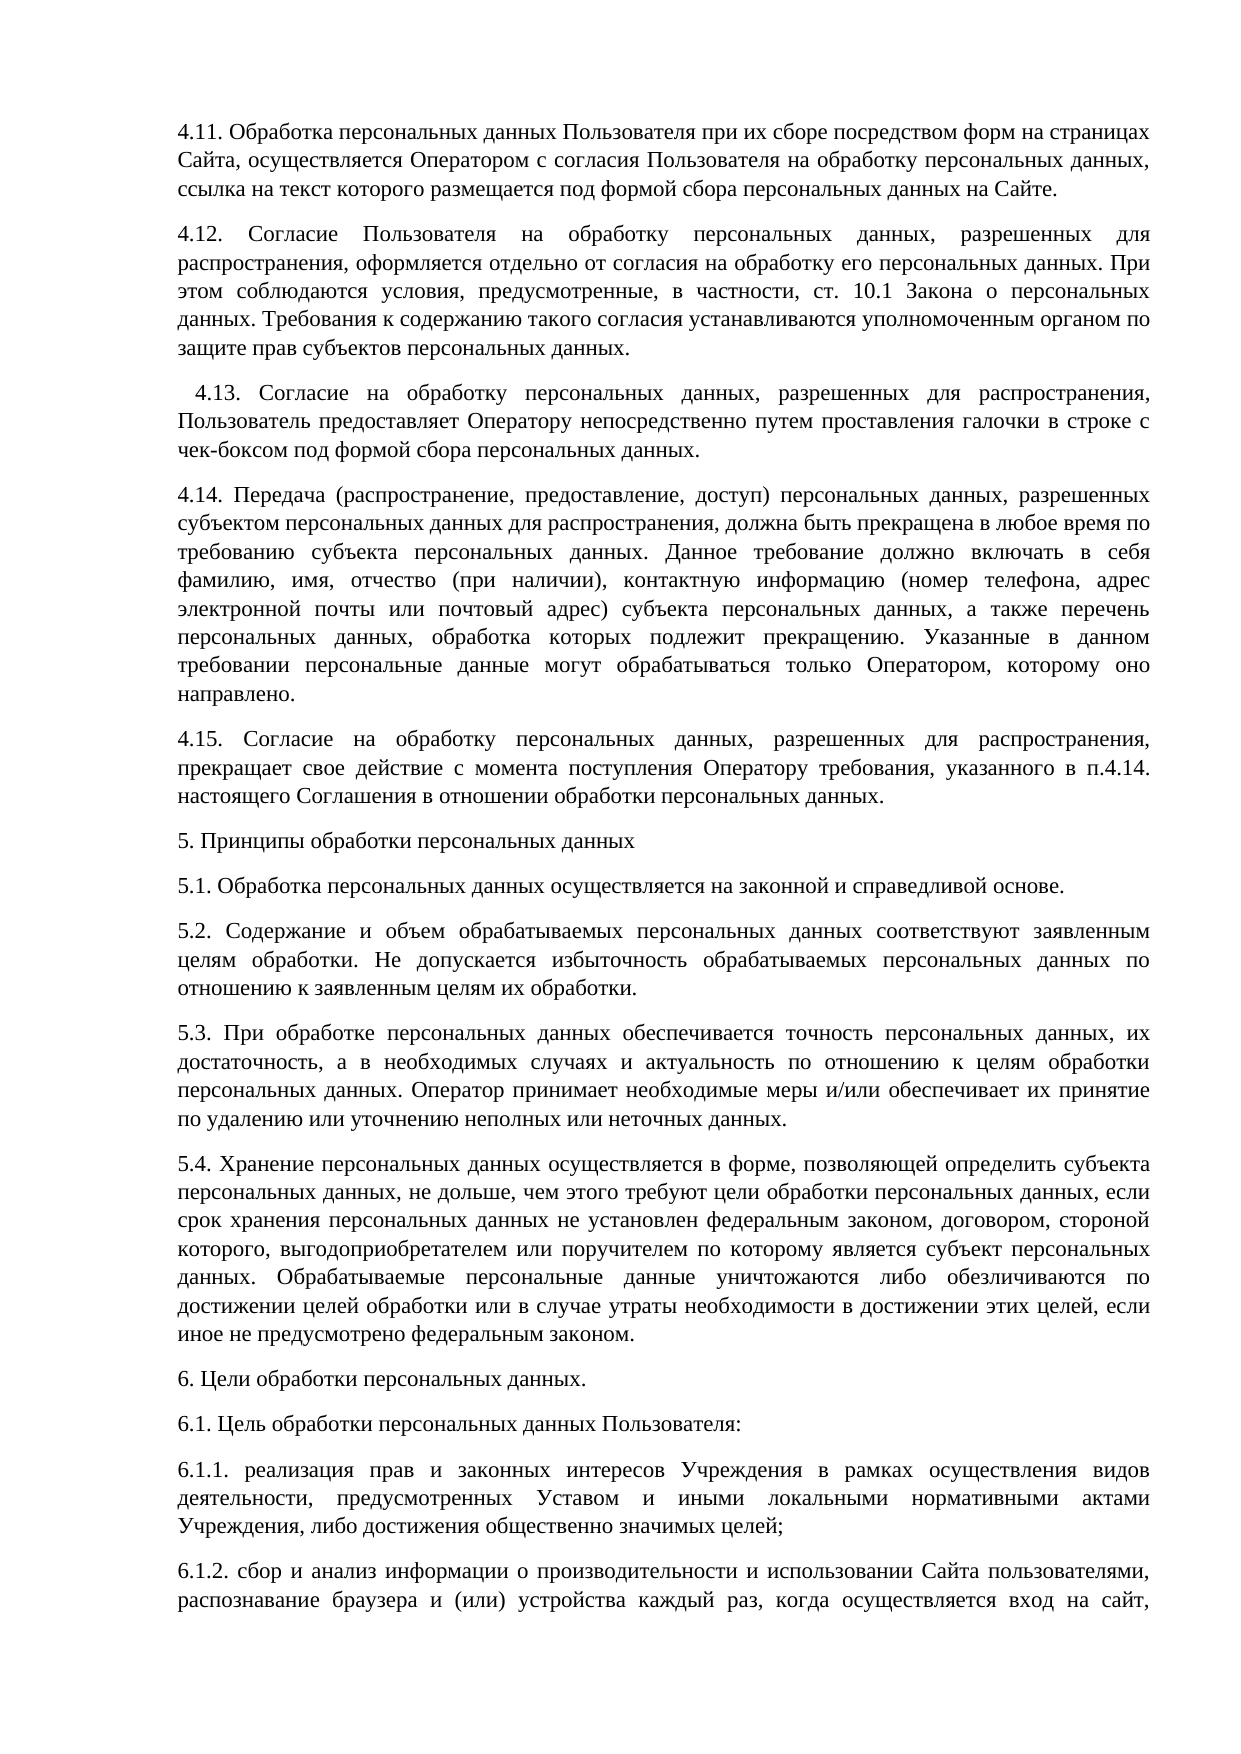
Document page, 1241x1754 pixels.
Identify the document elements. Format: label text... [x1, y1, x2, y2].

text 5.2. Содержание и объем обрабатываемых персональных данных соответствуют заявленным целям обработки. Не допускается избыточность обрабатываемых персональных данных по отношению к заявленным целям их обработки. [177, 917, 1152, 1001]
text 4.14. Передача (распространение, предоставление, доступ) персональных данных, разрешенных субъектом персональных данных для распространения, должна быть прекращена в любое время по требованию субъекта персональных данных. Данное требование должно включать в себя фамилию, имя, отчество (при наличии), контактную информацию (номер телефона, адрес электронной почты или почтовый адрес) субъекта персональных данных, а также перечень персональных данных, обработка которых подлежит прекращению. Указанные в данном требовании персональные данные могут обрабатываться только Оператором, которому оно направлено. [177, 481, 1152, 706]
text 4.11. Обработка персональных данных Пользователя при их сборе посредством форм на страницах Сайта, осуществляется Оператором с согласия Пользователя на обработку персональных данных, ссылка на текст которого размещается под формой сбора персональных данных на Сайте. [177, 118, 1152, 201]
text 5. Принципы обработки персональных данных [177, 827, 1152, 853]
text 4.15. Согласие на обработку персональных данных, разрешенных для распространения, прекращает свое действие с момента поступления Оператору требования, указанного в п.4.14. настоящего Соглашения в отношении обработки персональных данных. [177, 725, 1152, 808]
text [177, 1558, 1152, 1612]
text 6.1.1. реализация прав и законных интересов Учреждения в рамках осуществления видов деятельности, предусмотренных Уставом и иными локальными нормативными актами Учреждения, либо достижения общественно значимых целей; [177, 1456, 1152, 1539]
text 5.4. Хранение персональных данных осуществляется в форме, позволяющей определить субъекта персональных данных, не дольше, чем этого требуют цели обработки персональных данных, если срок хранения персональных данных не установлен федеральным законом, договором, стороной которого, выгодоприобретателем или поручителем по которому является субъект персональных данных. Обрабатываемые персональные данные уничтожаются либо обезличиваются по достижении целей обработки или в случае утраты необходимости в достижении этих целей, если иное не предусмотрено федеральным законом. [177, 1150, 1152, 1347]
text 4.13. Согласие на обработку персональных данных, разрешенных для распространения, Пользователь предоставляет Оператору непосредственно путем проставления галочки в строке с чек-боксом под формой сбора персональных данных. [177, 379, 1152, 462]
text 4.12. Согласие Пользователя на обработку персональных данных, разрешенных для распространения, оформляется отдельно от согласия на обработку его персональных данных. При этом соблюдаются условия, предусмотренные, в частности, ст. 10.1 Закона о персональных данных. Требования к содержанию такого согласия устанавливаются уполномоченным органом по защите прав субъектов персональных данных. [177, 220, 1152, 360]
text 5.3. При обработке персональных данных обеспечивается точность персональных данных, их достаточность, а в необходимых случаях и актуальность по отношению к целям обработки персональных данных. Оператор принимает необходимые меры и/или обеспечивает их принятие по удалению или уточнению неполных или неточных данных. [177, 1019, 1152, 1131]
text 5.1. Обработка персональных данных осуществляется на законной и справедливой основе. [177, 872, 1152, 898]
text 6.1. Цель обработки персональных данных Пользователя: [177, 1411, 1152, 1437]
text 6. Цели обработки персональных данных. [177, 1365, 1152, 1392]
